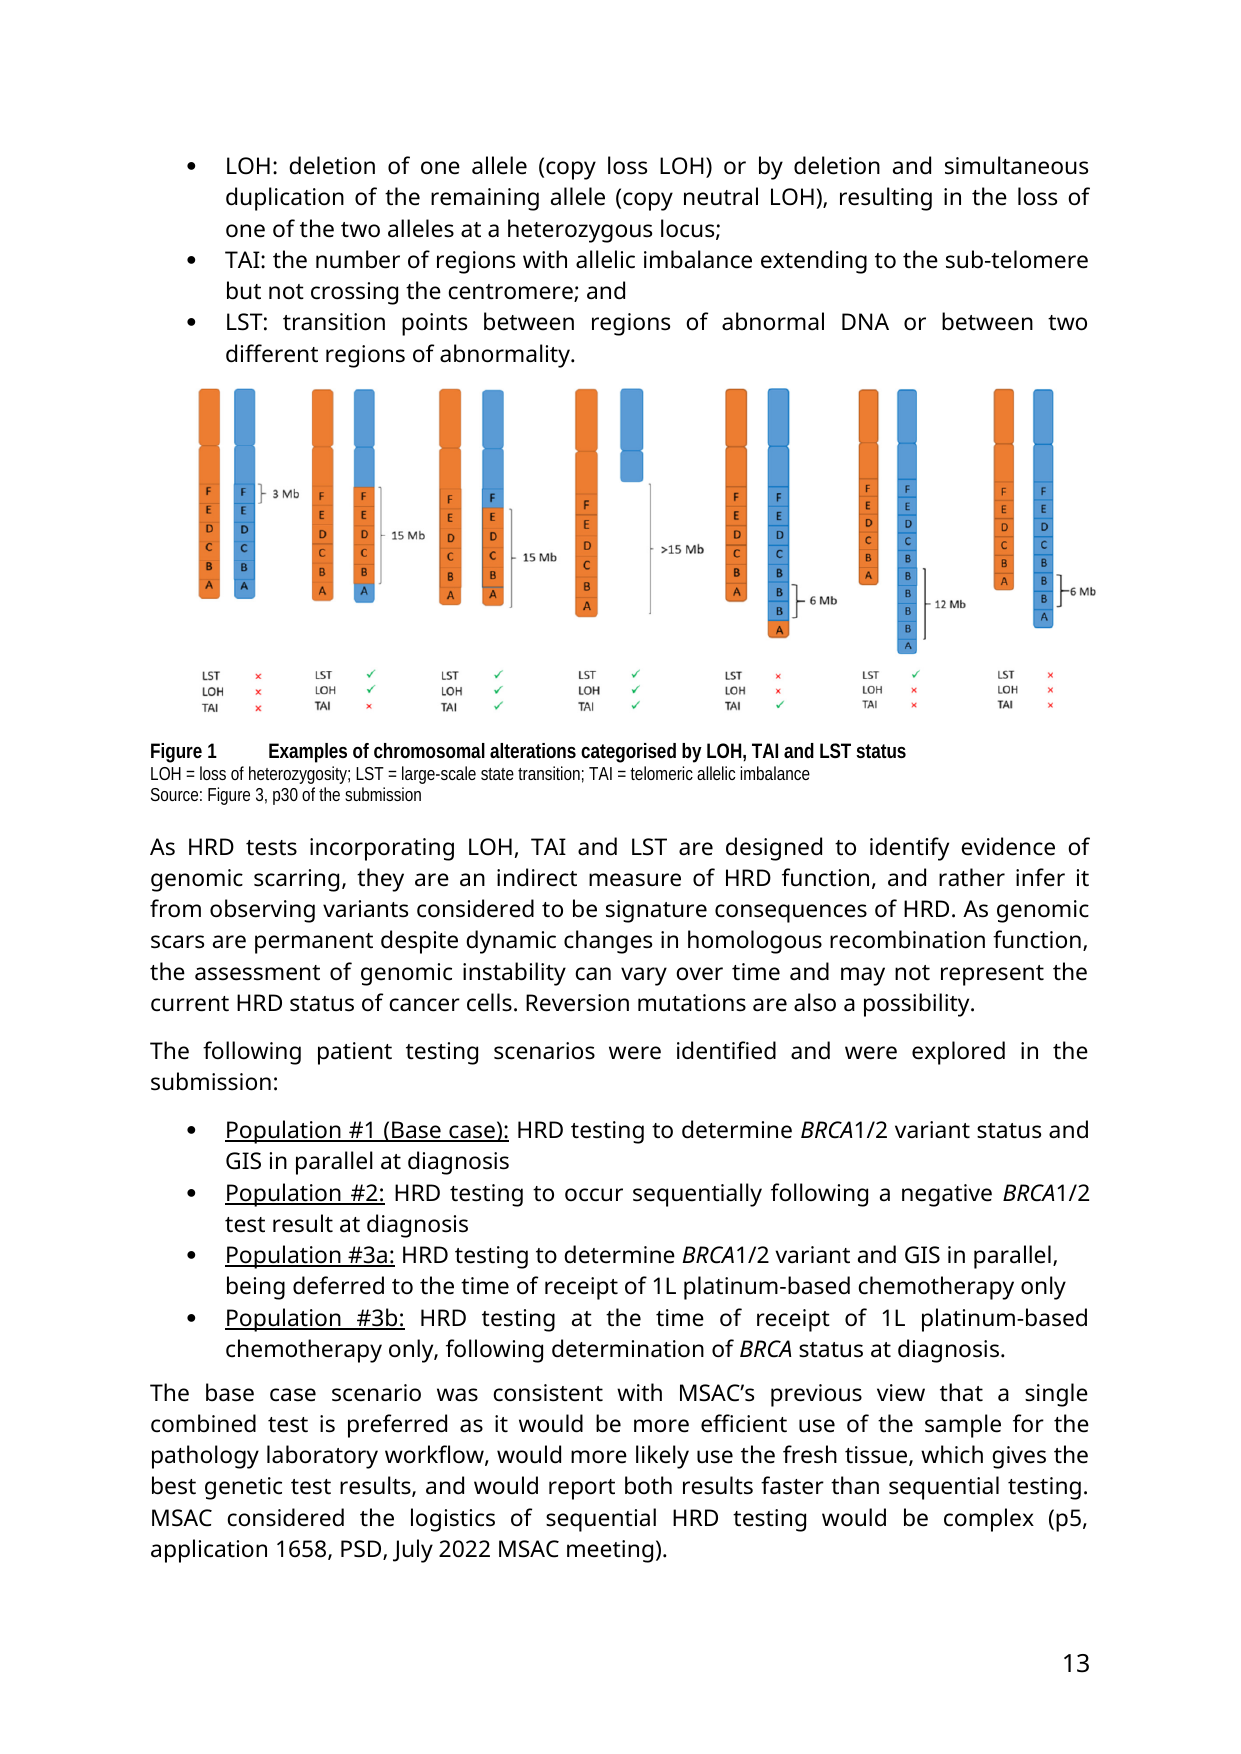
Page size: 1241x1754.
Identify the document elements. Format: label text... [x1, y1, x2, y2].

list LOH: deletion of one allele (copy loss LOH) or by deletion and simultaneous duplication of the remaining allele (copy neutral LOH), resulting in the loss of one of the two alleles at a heterozygous locus; [187, 150, 1090, 244]
list TAI: the number of regions with allelic imbalance extending to the sub-telomere but not crossing the centromere; and [187, 244, 1090, 306]
list Population #2: HRD testing to occur sequentially following a negative BRCA1/2 test result at diagnosis [187, 1177, 1090, 1239]
text Figure 1 Examples of chromosomal alterations categorised by LOH, TAI and LST status [150, 739, 1090, 763]
list Population #3a: HRD testing to determine BRCA1/2 variant and GIS in parallel, being deferred to the time of receipt of 1L platinum-based chemotherapy only [187, 1239, 1090, 1302]
list Population #1 (Base case): HRD testing to determine BRCA1/2 variant status and GIS in parallel at diagnosis [187, 1114, 1090, 1177]
text LOH = loss of heterozygosity; LST = large-scale state transition; TAI = telomeric allelic imbalance [150, 763, 1090, 784]
picture [187, 381, 1103, 722]
list LST: transition points between regions of abnormal DNA or between two different regions of abnormality. [187, 306, 1090, 369]
list Population #3b: HRD testing at the time of receipt of 1L platinum-based chemotherapy only, following determination of BRCA status at diagnosis. [187, 1302, 1090, 1364]
text As HRD tests incorporating LOH, TAI and LST are designed to identify evidence of genomic scarring, they are an indirect measure of HRD function, and rather infer it from observing variants considered to be signature consequences of HRD. As genomic scars are permanent despite dynamic changes in homologous recombination function, the assessment of genomic instability can vary over time and may not represent the current HRD status of cancer cells. Reversion mutations are also a possibility. [150, 831, 1090, 1018]
text The following patient testing scenarios were identified and were explored in the submission: [150, 1035, 1090, 1097]
text Source: Figure 3, p30 of the submission [150, 784, 1090, 806]
text The base case scenario was consistent with MSAC’s previous view that a single combined test is preferred as it would be more efficient use of the sample for the pathology laboratory workflow, would more likely use the fresh tissue, which gives the best genetic test results, and would report both results faster than sequential testing. MSAC considered the logistics of sequential HRD testing would be complex (p5, application 1658, PSD, July 2022 MSAC meeting). [150, 1377, 1090, 1564]
